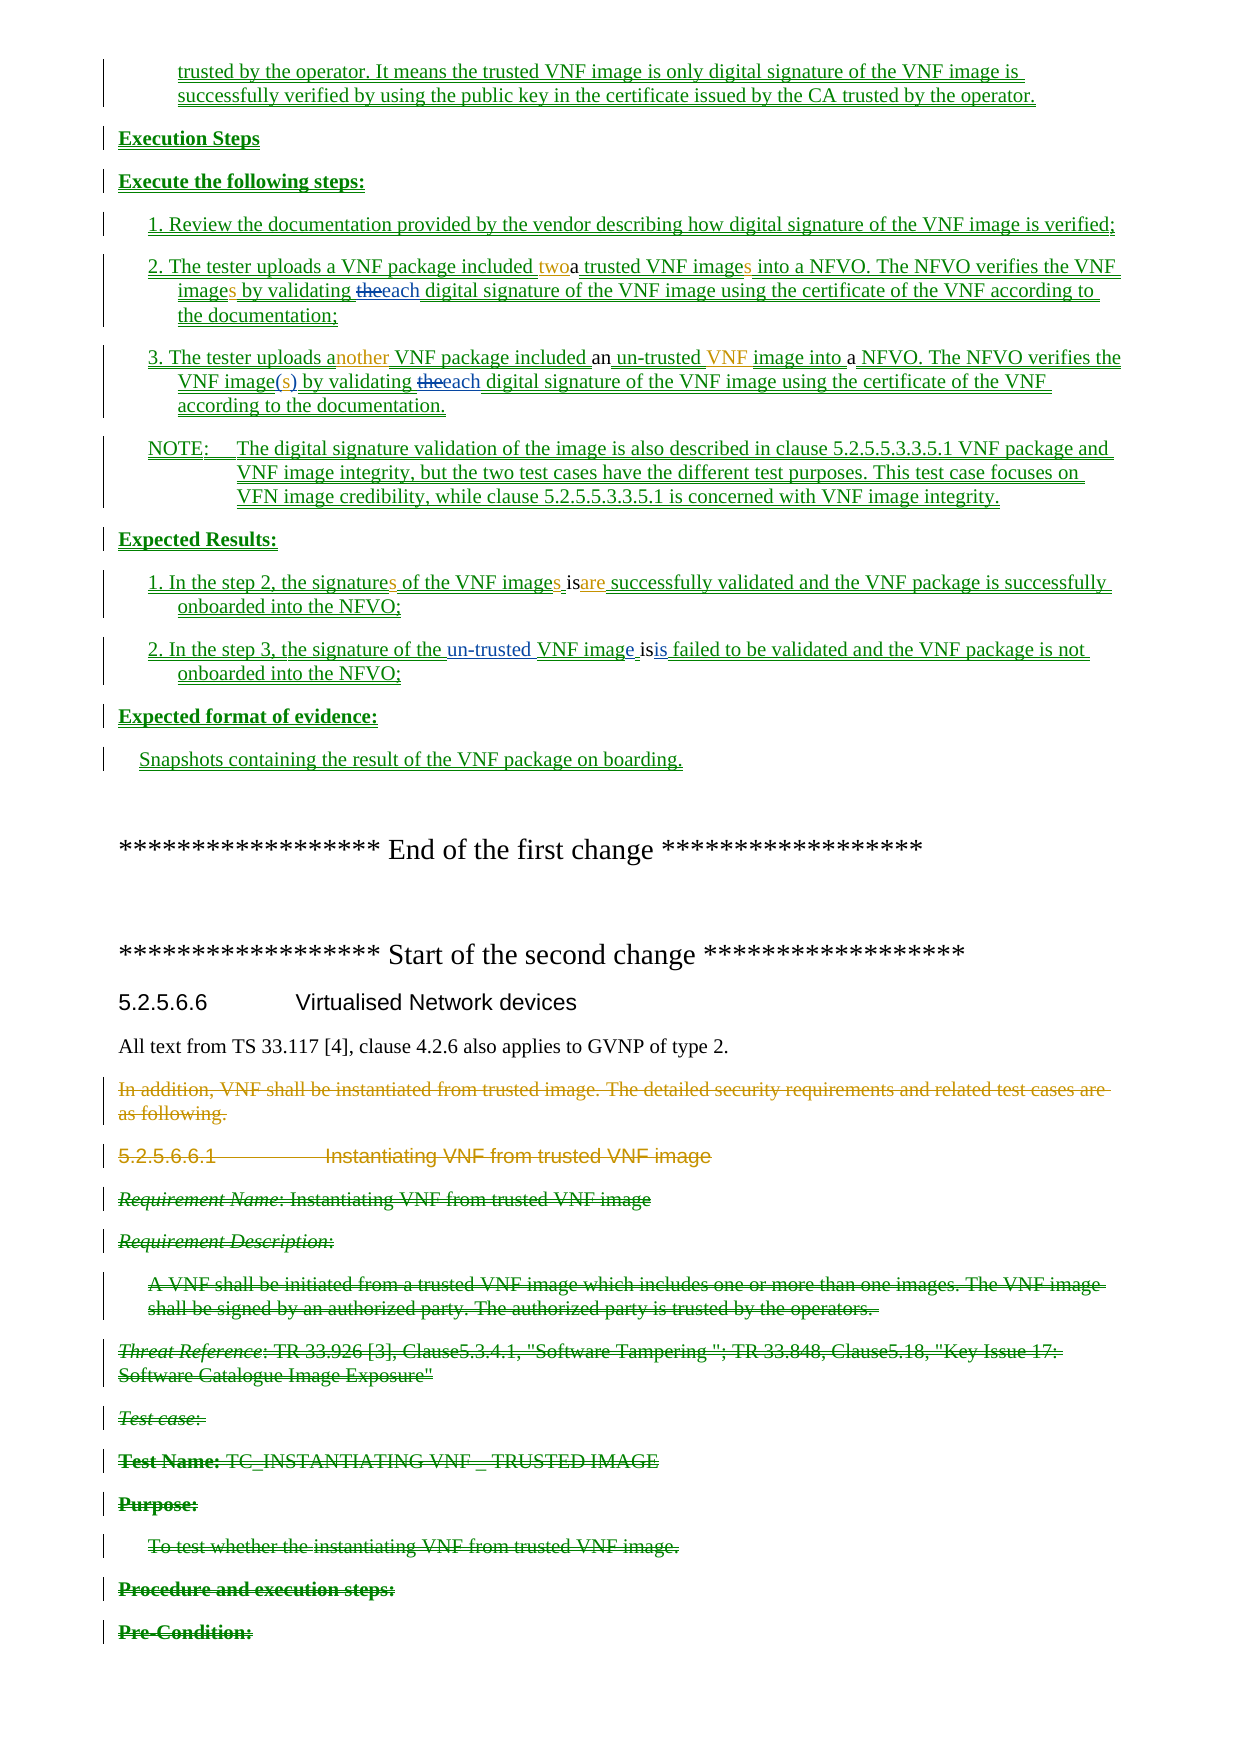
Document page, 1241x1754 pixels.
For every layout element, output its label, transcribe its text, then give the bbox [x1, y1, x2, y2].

text ****************** Start of the second change ****************** [118, 937, 1122, 970]
subtitle 5.2.5.6.6 Virtualised Network devices [118, 989, 1122, 1015]
text ****************** End of the first change ****************** [118, 832, 1122, 866]
text All text from TS 33.117 [4], clause 4.2.6 also applies to GVNP of type 2. [118, 1034, 1122, 1058]
